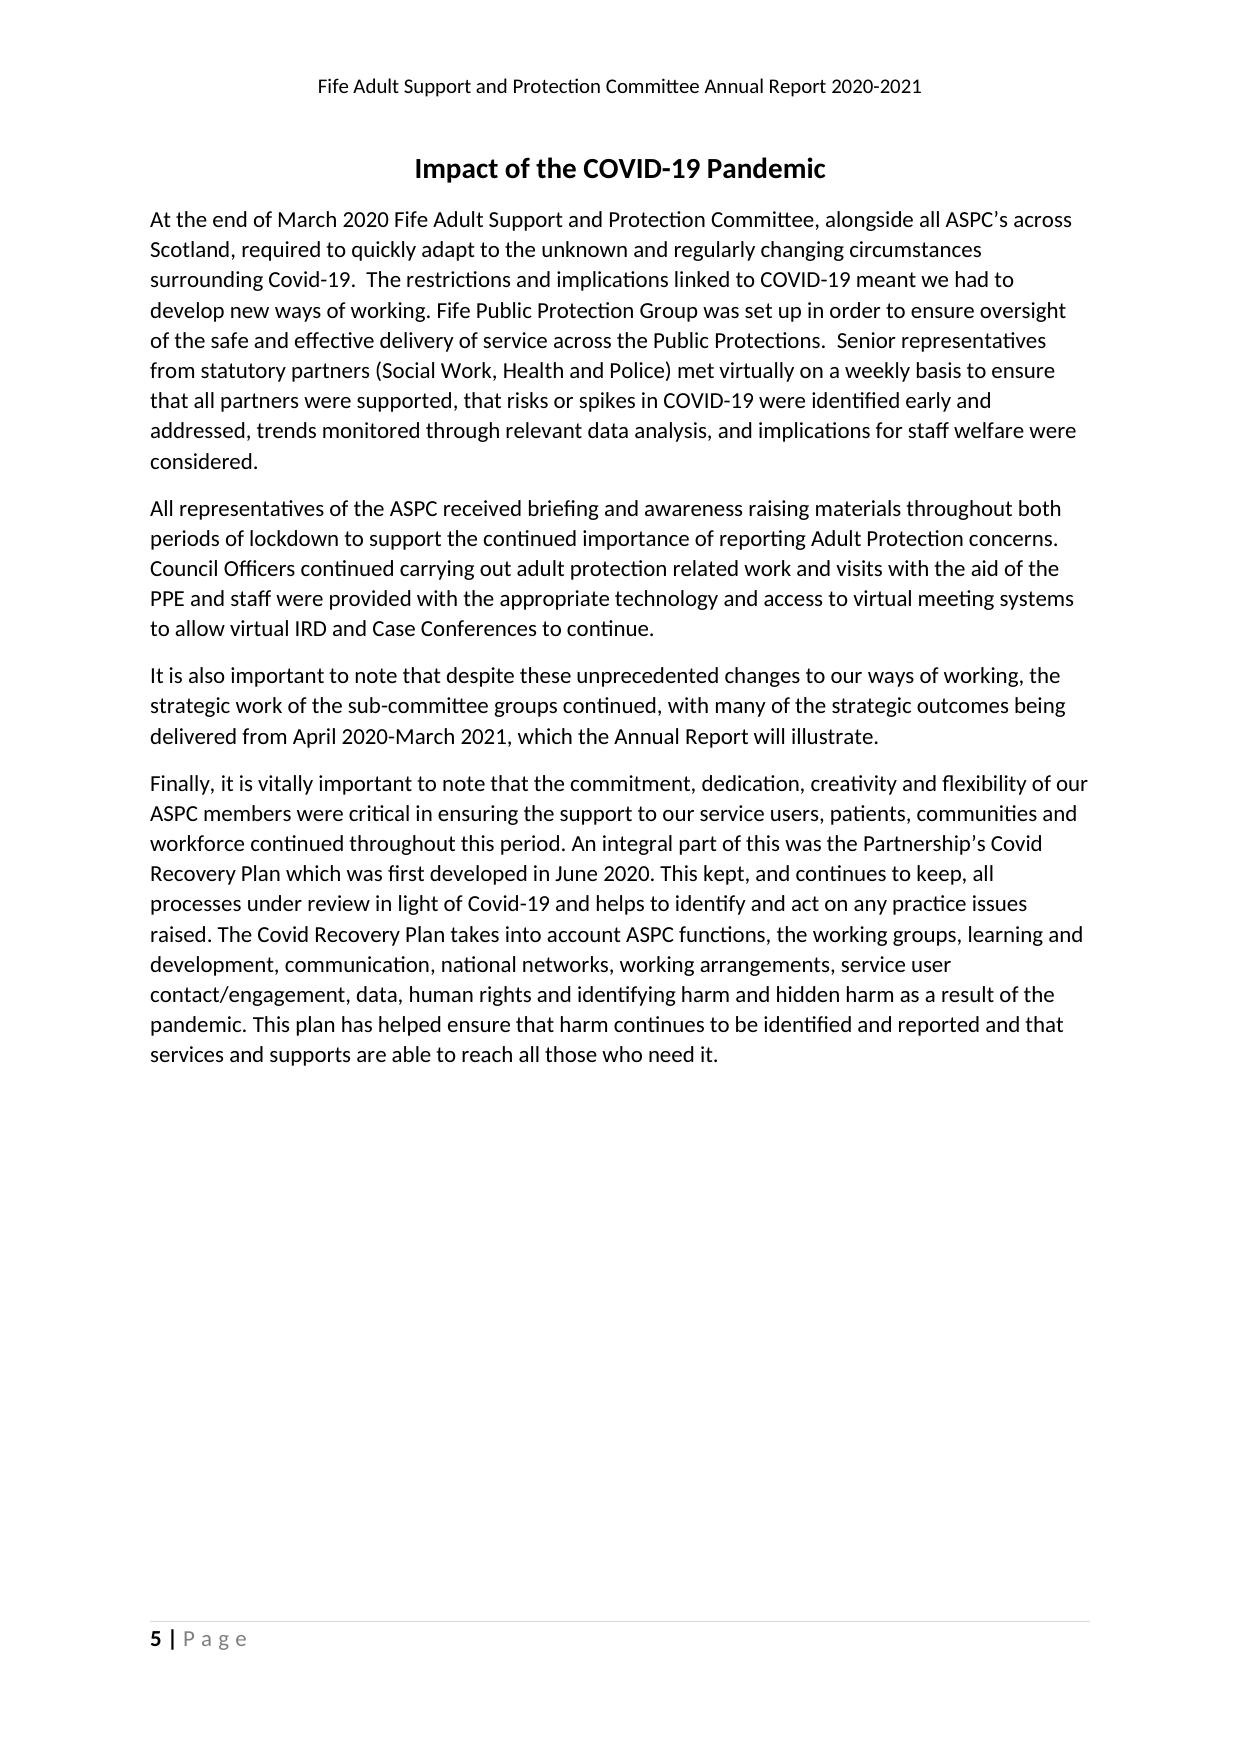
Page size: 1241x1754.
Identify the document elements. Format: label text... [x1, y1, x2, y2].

text It is also important to note that despite these unprecedented changes to our ways of working, the strategic work of the sub-committee groups continued, with many of the strategic outcomes being delivered from April 2020-March 2021, which the Annual Report will illustrate. [150, 661, 1090, 750]
text Finally, it is vitally important to note that the commitment, dedication, creativity and flexibility of our ASPC members were critical in ensuring the support to our service users, patients, communities and workforce continued throughout this period. An integral part of this was the Partnership’s Covid Recovery Plan which was first developed in June 2020. This kept, and continues to keep, all processes under review in light of Covid-19 and helps to identify and act on any practice issues raised. The Covid Recovery Plan takes into account ASPC functions, the working groups, learning and development, communication, national networks, working arrangements, service user contact/engagement, data, human rights and identifying harm and hidden harm as a result of the pandemic. This plan has helped ensure that harm continues to be identified and reported and that services and supports are able to reach all those who need it. [150, 769, 1090, 1068]
text Impact of the COVID-19 Pandemic [150, 150, 1090, 186]
text At the end of March 2020 Fife Adult Support and Protection Committee, alongside all ASPC’s across Scotland, required to quickly adapt to the unknown and regularly changing circumstances surrounding Covid-19. The restrictions and implications linked to COVID-19 meant we had to develop new ways of working. Fife Public Protection Group was set up in order to ensure oversight of the safe and effective delivery of service across the Public Protections. Senior representatives from statutory partners (Social Work, Health and Police) met virtually on a weekly basis to ensure that all partners were supported, that risks or spikes in COVID-19 were identified early and addressed, trends monitored through relevant data analysis, and implications for staff welfare were considered. [150, 205, 1090, 475]
text All representatives of the ASPC received briefing and awareness raising materials throughout both periods of lockdown to support the continued importance of reporting Adult Protection concerns. Council Officers continued carrying out adult protection related work and visits with the aid of the PPE and staff were provided with the appropriate technology and access to virtual meeting systems to allow virtual IRD and Case Conferences to continue. [150, 494, 1090, 642]
